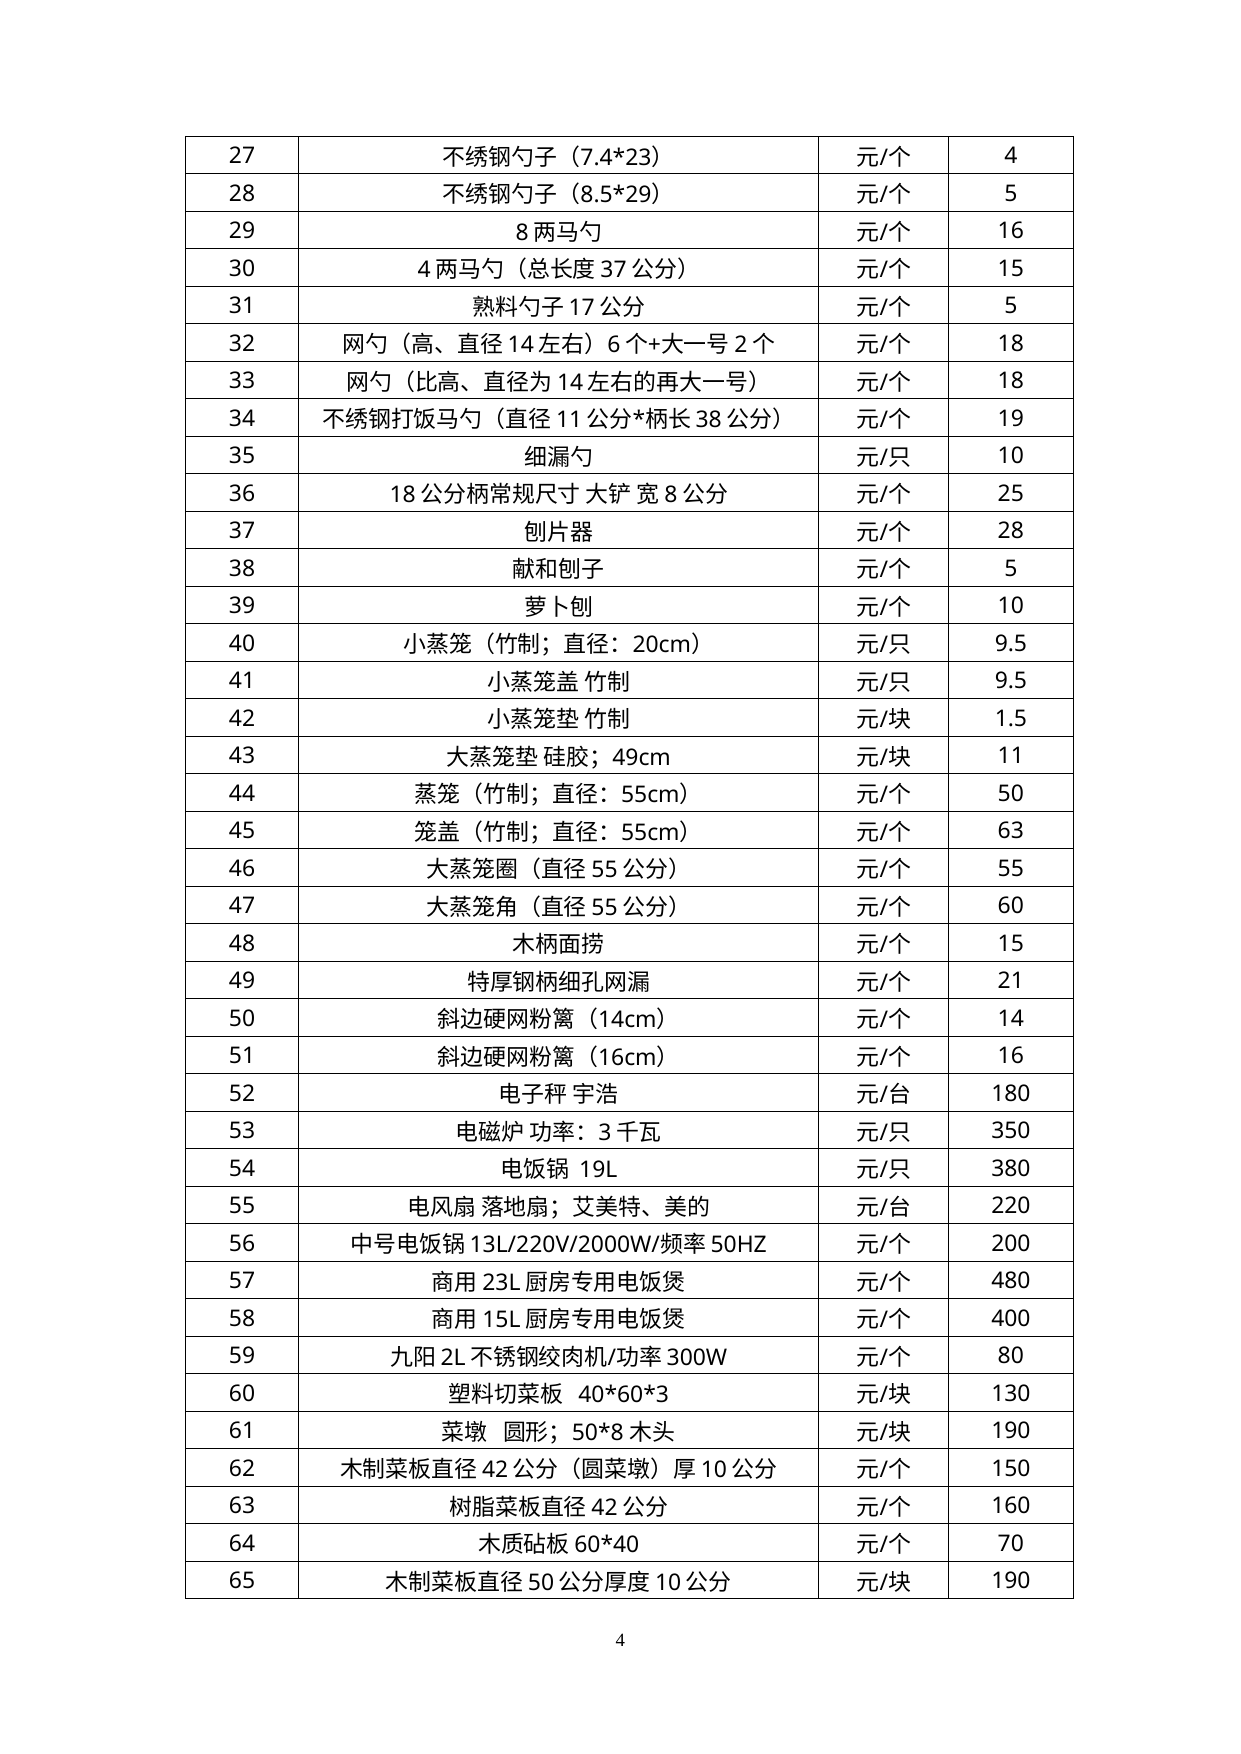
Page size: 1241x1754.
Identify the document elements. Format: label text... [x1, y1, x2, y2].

table_cell 元/个 [819, 587, 948, 623]
table_cell 14 [949, 999, 1073, 1036]
table_cell 190 [949, 1562, 1073, 1598]
table_cell 48 [186, 924, 298, 961]
table_cell 9.5 [949, 662, 1073, 698]
table_cell 木质砧板60*40 [299, 1524, 818, 1561]
table_cell 55 [949, 849, 1073, 886]
table_cell 41 [186, 662, 298, 698]
table_cell 50 [186, 999, 298, 1036]
table_cell 斜边硬网粉篱（16cm） [299, 1037, 818, 1073]
table_cell 元/个 [819, 1299, 948, 1336]
table_cell 160 [949, 1487, 1073, 1523]
table_cell 大蒸笼垫 硅胶；49cm [299, 737, 818, 773]
table_cell 元/个 [819, 887, 948, 923]
table_cell 5 [949, 287, 1073, 323]
table_cell 5 [949, 549, 1073, 586]
table_cell 木制菜板直径50公分厚度10公分 [299, 1562, 818, 1598]
table_cell 蒸笼（竹制；直径：55cm） [299, 774, 818, 811]
table_cell 元/个 [819, 287, 948, 323]
table_cell 木柄面捞 [299, 924, 818, 961]
table_cell 元/块 [819, 737, 948, 773]
table_cell 50 [949, 774, 1073, 811]
table_cell 28 [949, 512, 1073, 548]
table_cell 大蒸笼角（直径55公分） [299, 887, 818, 923]
table_cell 元/块 [819, 1562, 948, 1598]
table_cell 4 [949, 137, 1073, 173]
table_cell 小蒸笼垫 竹制 [299, 699, 818, 736]
table_cell 57 [186, 1262, 298, 1298]
table_cell 46 [186, 849, 298, 886]
table_cell 塑料切菜板 40*60*3 [299, 1374, 818, 1411]
table_cell 5 [949, 174, 1073, 211]
table_cell 元/台 [819, 1074, 948, 1111]
table_cell 25 [949, 474, 1073, 511]
table_cell 元/只 [819, 662, 948, 698]
table_cell 33 [186, 362, 298, 398]
table_cell 8两马勺 [299, 212, 818, 248]
table_cell 35 [186, 437, 298, 473]
table_cell 献和刨子 [299, 549, 818, 586]
table_cell 元/个 [819, 212, 948, 248]
table_cell 木制菜板直径42公分（圆菜墩）厚10公分 [299, 1449, 818, 1486]
table_cell 元/个 [819, 174, 948, 211]
table_cell 元/只 [819, 437, 948, 473]
table_cell 400 [949, 1299, 1073, 1336]
table_cell 菜墩 圆形；50*8 木头 [299, 1412, 818, 1448]
table_cell 63 [949, 812, 1073, 848]
table_cell 51 [186, 1037, 298, 1073]
table_cell 熟料勺子17公分 [299, 287, 818, 323]
table_cell 190 [949, 1412, 1073, 1448]
table_cell 480 [949, 1262, 1073, 1298]
table_cell 萝卜刨 [299, 587, 818, 623]
table_cell 元/个 [819, 962, 948, 998]
table_cell 47 [186, 887, 298, 923]
table_cell 42 [186, 699, 298, 736]
table_cell 16 [949, 212, 1073, 248]
table_cell 180 [949, 1074, 1073, 1111]
table_cell 九阳2L不锈钢绞肉机/功率300W [299, 1337, 818, 1373]
table_cell 31 [186, 287, 298, 323]
table_cell 不绣钢打饭马勺（直径11公分*柄长38公分） [299, 399, 818, 436]
table_cell 网勺（比高、直径为14左右的再大一号） [299, 362, 818, 398]
table_cell 44 [186, 774, 298, 811]
table_cell 元/个 [819, 774, 948, 811]
table_cell 刨片器 [299, 512, 818, 548]
table_cell 65 [186, 1562, 298, 1598]
table_cell 元/个 [819, 1449, 948, 1486]
table_cell 380 [949, 1149, 1073, 1186]
table_cell 树脂菜板直径42公分 [299, 1487, 818, 1523]
table_cell 27 [186, 137, 298, 173]
table_cell 37 [186, 512, 298, 548]
table_cell 4两马勺（总长度37公分） [299, 249, 818, 286]
table_cell 18 [949, 324, 1073, 361]
table_cell 21 [949, 962, 1073, 998]
table_cell 电饭锅 19L [299, 1149, 818, 1186]
table_cell 不绣钢勺子（8.5*29） [299, 174, 818, 211]
table_cell 55 [186, 1187, 298, 1223]
table_cell 不绣钢勺子（7.4*23） [299, 137, 818, 173]
table_cell 元/个 [819, 1524, 948, 1561]
table_cell 62 [186, 1449, 298, 1486]
table_cell 商用23L厨房专用电饭煲 [299, 1262, 818, 1298]
table_cell 特厚钢柄细孔网漏 [299, 962, 818, 998]
table_cell 60 [949, 887, 1073, 923]
table_cell 70 [949, 1524, 1073, 1561]
table_cell 元/个 [819, 549, 948, 586]
table_cell 80 [949, 1337, 1073, 1373]
table_cell 小蒸笼（竹制；直径：20cm） [299, 624, 818, 661]
table_cell 元/个 [819, 999, 948, 1036]
table_cell 43 [186, 737, 298, 773]
table_cell 58 [186, 1299, 298, 1336]
table_cell 60 [186, 1374, 298, 1411]
table_cell 斜边硬网粉篱（14cm） [299, 999, 818, 1036]
table_cell 商用15L厨房专用电饭煲 [299, 1299, 818, 1336]
table_cell 1.5 [949, 699, 1073, 736]
table_cell 19 [949, 399, 1073, 436]
table_cell 9.5 [949, 624, 1073, 661]
table_cell 350 [949, 1112, 1073, 1148]
table_cell 元/个 [819, 1262, 948, 1298]
table_cell 61 [186, 1412, 298, 1448]
table_cell 电磁炉 功率：3千瓦 [299, 1112, 818, 1148]
table_cell 18公分柄常规尺寸 大铲 宽8公分 [299, 474, 818, 511]
table_cell 16 [949, 1037, 1073, 1073]
table_cell 34 [186, 399, 298, 436]
table_cell 元/个 [819, 512, 948, 548]
table_cell 大蒸笼圈（直径55公分） [299, 849, 818, 886]
table_cell 38 [186, 549, 298, 586]
table_cell 元/个 [819, 1487, 948, 1523]
table_cell 元/个 [819, 924, 948, 961]
table_cell 45 [186, 812, 298, 848]
table_cell 网勺（高、直径14左右）6个+大一号2个 [299, 324, 818, 361]
table_cell 元/只 [819, 624, 948, 661]
table_cell 15 [949, 249, 1073, 286]
table_cell 10 [949, 437, 1073, 473]
table_cell 元/块 [819, 699, 948, 736]
table_cell 32 [186, 324, 298, 361]
table_cell 59 [186, 1337, 298, 1373]
table_cell 10 [949, 587, 1073, 623]
table_cell 电风扇 落地扇；艾美特、美的 [299, 1187, 818, 1223]
table_cell 元/个 [819, 362, 948, 398]
table_cell 细漏勺 [299, 437, 818, 473]
table_cell 15 [949, 924, 1073, 961]
table_cell 53 [186, 1112, 298, 1148]
table_cell 元/块 [819, 1412, 948, 1448]
table_cell 130 [949, 1374, 1073, 1411]
table_cell 元/个 [819, 324, 948, 361]
table_cell 元/个 [819, 849, 948, 886]
table_cell 中号电饭锅13L/220V/2000W/频率50HZ [299, 1224, 818, 1261]
table_cell 150 [949, 1449, 1073, 1486]
table_cell 28 [186, 174, 298, 211]
table_cell 元/台 [819, 1187, 948, 1223]
table_cell 18 [949, 362, 1073, 398]
table_cell 元/只 [819, 1149, 948, 1186]
table_cell 元/个 [819, 1337, 948, 1373]
table_cell 63 [186, 1487, 298, 1523]
table_cell 56 [186, 1224, 298, 1261]
table_cell 元/个 [819, 812, 948, 848]
table_cell 36 [186, 474, 298, 511]
table_cell 小蒸笼盖 竹制 [299, 662, 818, 698]
table_cell 49 [186, 962, 298, 998]
table_cell 11 [949, 737, 1073, 773]
table_cell 29 [186, 212, 298, 248]
table_cell 220 [949, 1187, 1073, 1223]
table_cell 元/个 [819, 1037, 948, 1073]
table_cell 电子秤 宇浩 [299, 1074, 818, 1111]
table_cell 元/个 [819, 474, 948, 511]
table_cell 30 [186, 249, 298, 286]
table_cell 40 [186, 624, 298, 661]
table_cell 笼盖（竹制；直径：55cm） [299, 812, 818, 848]
table_cell 200 [949, 1224, 1073, 1261]
table_cell 元/块 [819, 1374, 948, 1411]
table_cell 54 [186, 1149, 298, 1186]
table_cell 元/个 [819, 1224, 948, 1261]
table_cell 元/只 [819, 1112, 948, 1148]
table_cell 元/个 [819, 137, 948, 173]
table_cell 39 [186, 587, 298, 623]
table_cell 64 [186, 1524, 298, 1561]
table_cell 元/个 [819, 399, 948, 436]
table_cell 52 [186, 1074, 298, 1111]
table_cell 元/个 [819, 249, 948, 286]
